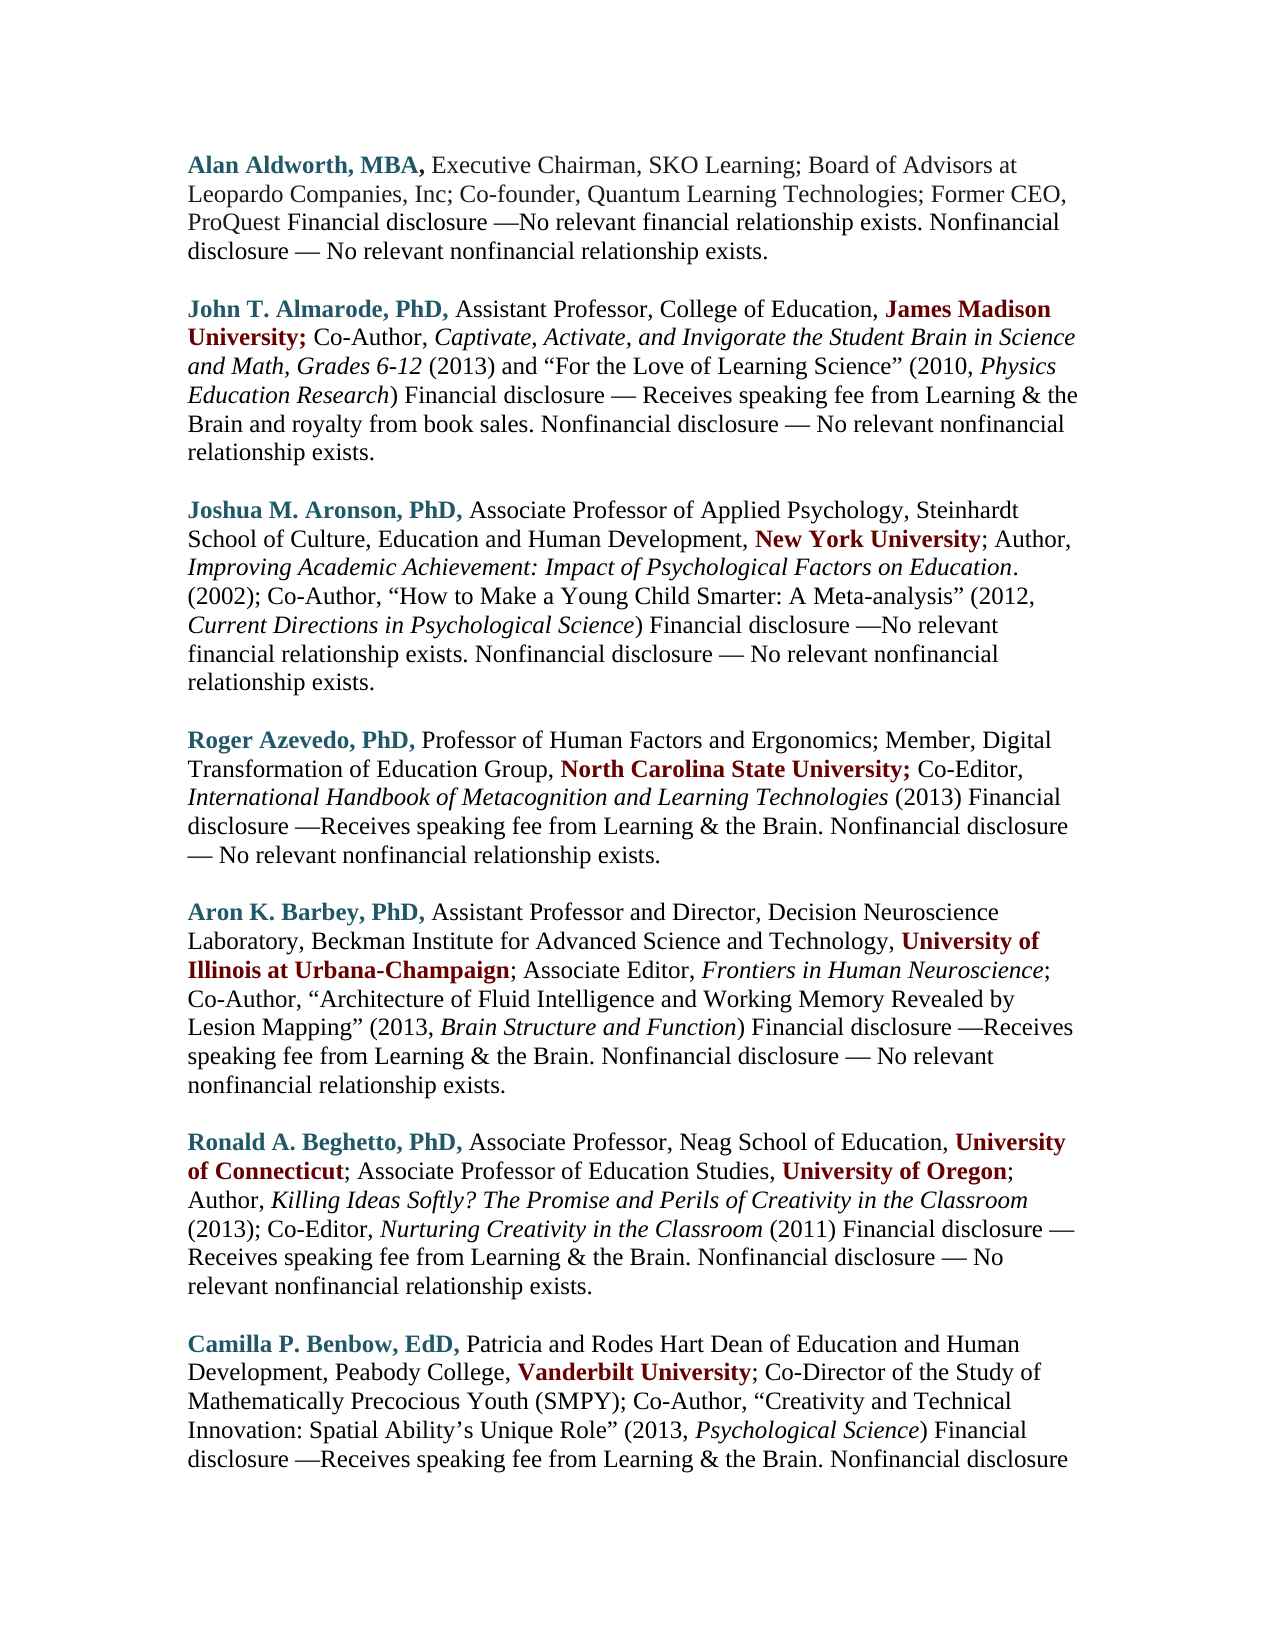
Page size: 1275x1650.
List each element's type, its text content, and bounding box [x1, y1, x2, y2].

text Aron K. Barbey, PhD, Assistant Professor and Director, Decision Neuroscience Laboratory, Beckman Institute for Advanced Science and Technology, University of Illinois at Urbana-Champaign; Associate Editor, Frontiers in Human Neuroscience; Co-Author, “Architecture of Fluid Intelligence and Working Memory Revealed by Lesion Mapping” (2013, Brain Structure and Function) Financial disclosure —Receives speaking fee from Learning & the Brain. Nonfinancial disclosure — No relevant nonfinancial relationship exists. [187, 897, 1087, 1099]
text Roger Azevedo, PhD, Professor of Human Factors and Ergonomics; Member, Digital Transformation of Education Group, North Carolina State University; Co-Editor, International Handbook of Metacognition and Learning Technologies (2013) Financial disclosure —Receives speaking fee from Learning & the Brain. Nonfinancial disclosure — No relevant nonfinancial relationship exists. [187, 725, 1087, 869]
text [187, 1329, 1087, 1472]
text Ronald A. Beghetto, PhD, Associate Professor, Neag School of Education, University of Connecticut; Associate Professor of Education Studies, University of Oregon; Author, Killing Ideas Softly? The Promise and Perils of Creativity in the Classroom (2013); Co-Editor, Nurturing Creativity in the Classroom (2011) Financial disclosure —Receives speaking fee from Learning & the Brain. Nonfinancial disclosure — No relevant nonfinancial relationship exists. [187, 1127, 1087, 1300]
text John T. Almarode, PhD, Assistant Professor, College of Education, James Madison University; Co-Author, Captivate, Activate, and Invigorate the Student Brain in Science and Math, Grades 6-12 (2013) and “For the Love of Learning Science” (2010, Physics Education Research) Financial disclosure — Receives speaking fee from Learning & the Brain and royalty from book sales. Nonfinancial disclosure — No relevant nonfinancial relationship exists. [187, 294, 1087, 466]
text Alan Aldworth, MBA, Executive Chairman, SKO Learning; Board of Advisors at Leopardo Companies, Inc; Co-founder, Quantum Learning Technologies; Former CEO, ProQuest Financial disclosure —No relevant financial relationship exists. Nonfinancial disclosure — No relevant nonfinancial relationship exists. [187, 150, 1087, 265]
text Joshua M. Aronson, PhD, Associate Professor of Applied Psychology, Steinhardt School of Culture, Education and Human Development, New York University; Author, Improving Academic Achievement: Impact of Psychological Factors on Education. (2002); Co-Author, “How to Make a Young Child Smarter: A Meta-analysis” (2012, Current Directions in Psychological Science) Financial disclosure —No relevant financial relationship exists. Nonfinancial disclosure — No relevant nonfinancial relationship exists. [187, 495, 1087, 696]
